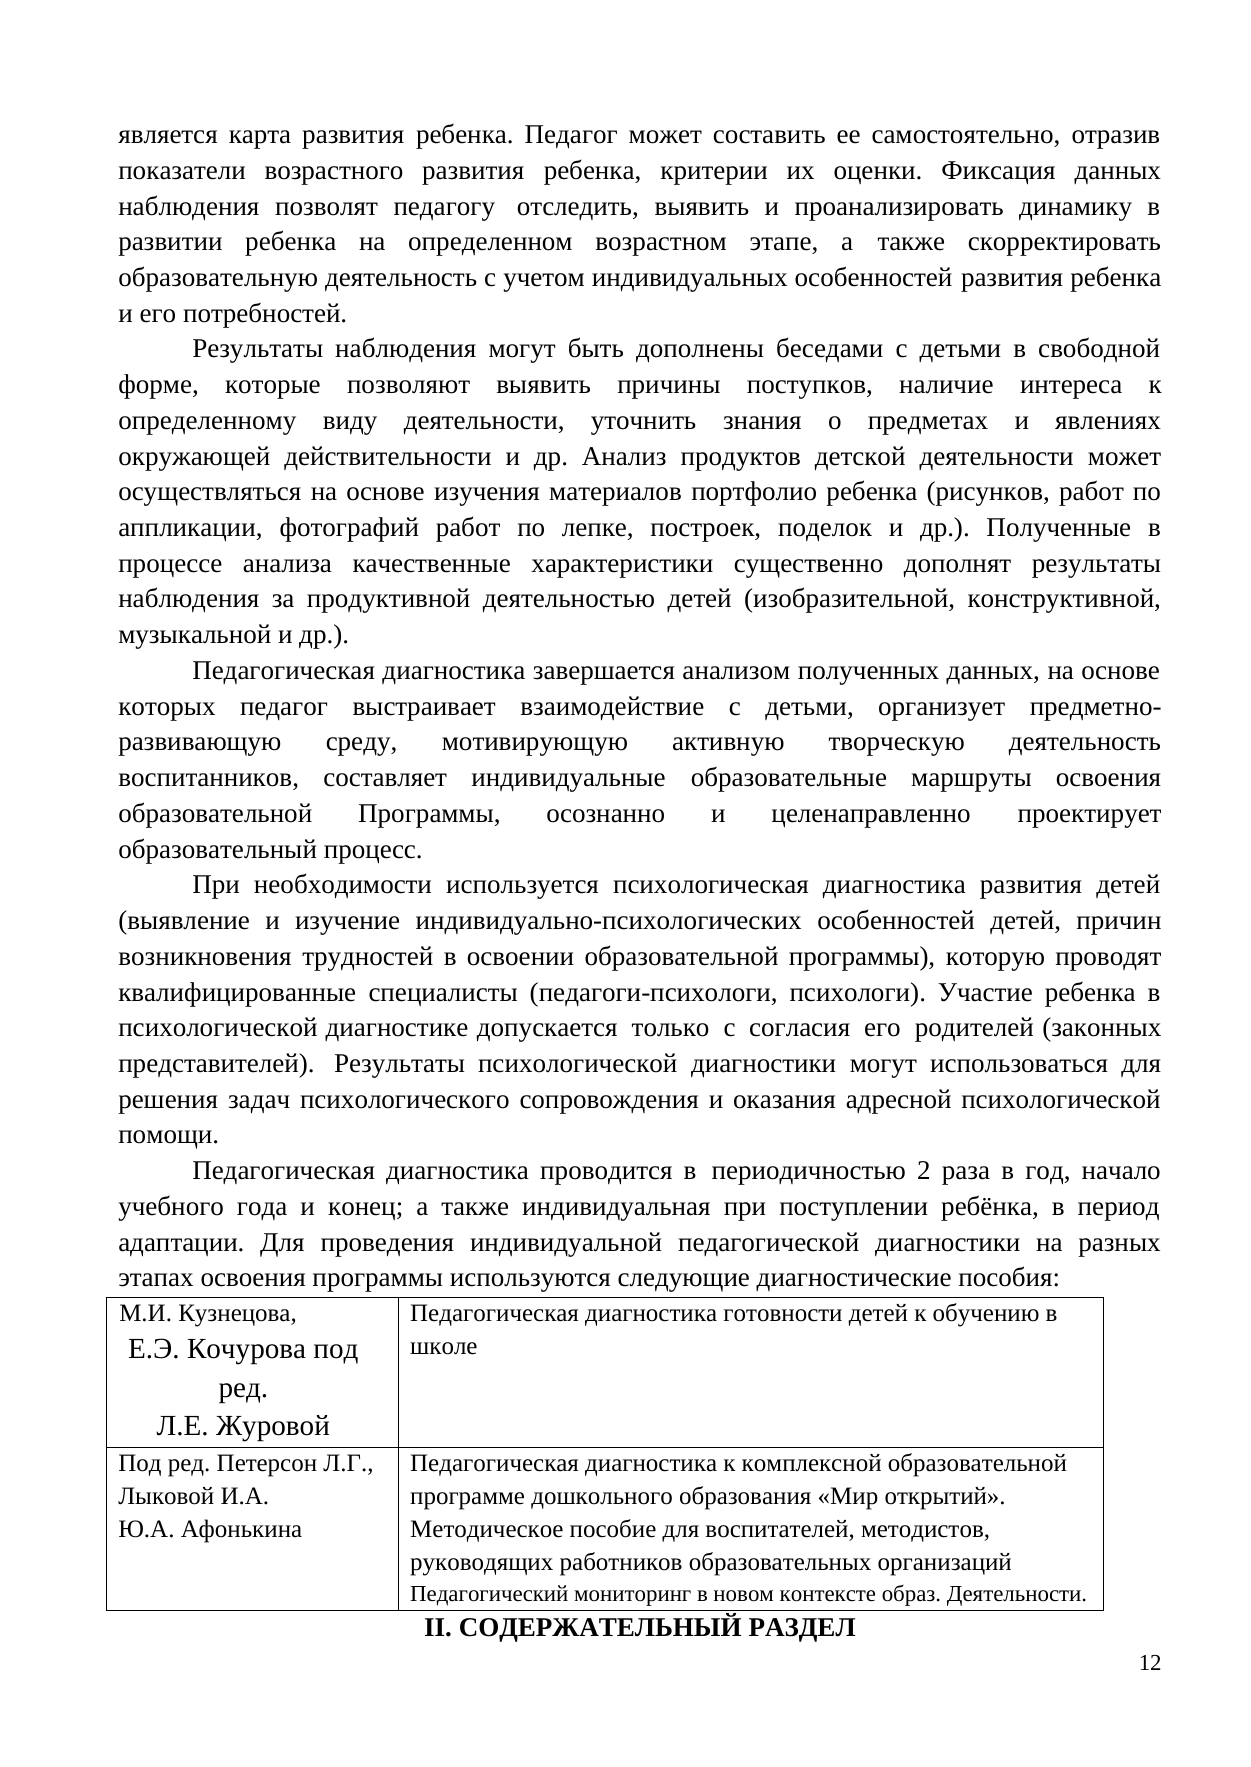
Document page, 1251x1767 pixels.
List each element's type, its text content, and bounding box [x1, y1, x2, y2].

table_cell Педагогическая диагностика к комплексной образовательной программе дошкольного образования «Мир открытий». Методическое пособие для воспитателей, методистов, руководящих работников образовательных организаций Педагогический мониторинг в новом контексте образ. Деятельности. [399, 1448, 1103, 1610]
text Педагогическая диагностика завершается анализом полученных данных, на основе которых педагог выстраивает взаимодействие с детьми, организует предметно-развивающую среду, мотивирующую активную творческую деятельность воспитанников, составляет индивидуальные образовательные маршруты освоения образовательной Программы, осознанно и целенаправленно проектирует образовательный процесс. [118, 654, 1161, 864]
table_header М.И. Кузнецова, Е.Э. Кочурова под ред. Л.Е. Журовой [107, 1298, 398, 1447]
text При необходимости используется психологическая диагностика развития детей (выявление и изучение индивидуально-психологических особенностей детей, причин возникновения трудностей в освоении образовательной программы), которую проводят квалифицированные специалисты (педагоги-психологи, психологи). Участие ребенка в психологической диагностике допускается только с согласия его родителей (законных представителей). Результаты психологической диагностики могут использоваться для решения задач психологического сопровождения и оказания адресной психологической помощи. [118, 868, 1161, 1150]
table_cell Под ред. Петерсон Л.Г., Лыковой И.А. Ю.А. Афонькина [107, 1448, 398, 1610]
text Результаты наблюдения могут быть дополнены беседами с детьми в свободной форме, которые позволяют выявить причины поступков, наличие интереса к определенному виду деятельности, уточнить знания о предметах и явлениях окружающей действительности и др. Анализ продуктов детской деятельности может осуществляться на основе изучения материалов портфолио ребенка (рисунков, работ по аппликации, фотографий работ по лепке, построек, поделок и др.). Полученные в процессе анализа качественные характеристики существенно дополнят результаты наблюдения за продуктивной деятельностью детей (изобразительной, конструктивной, музыкальной и др.). [118, 332, 1161, 649]
table_header Педагогическая диагностика готовности детей к обучению в школе [399, 1298, 1103, 1447]
text Педагогическая диагностика проводится в периодичностью 2 раза в год, начало учебного года и конец; а также индивидуальная при поступлении ребёнка, в период адаптации. Для проведения индивидуальной педагогической диагностики на разных этапах освоения программы используются следующие диагностические пособия: [118, 1154, 1161, 1293]
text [118, 118, 1161, 328]
subtitle II. СОДЕРЖАТЕЛЬНЫЙ РАЗДЕЛ [118, 1611, 1161, 1642]
